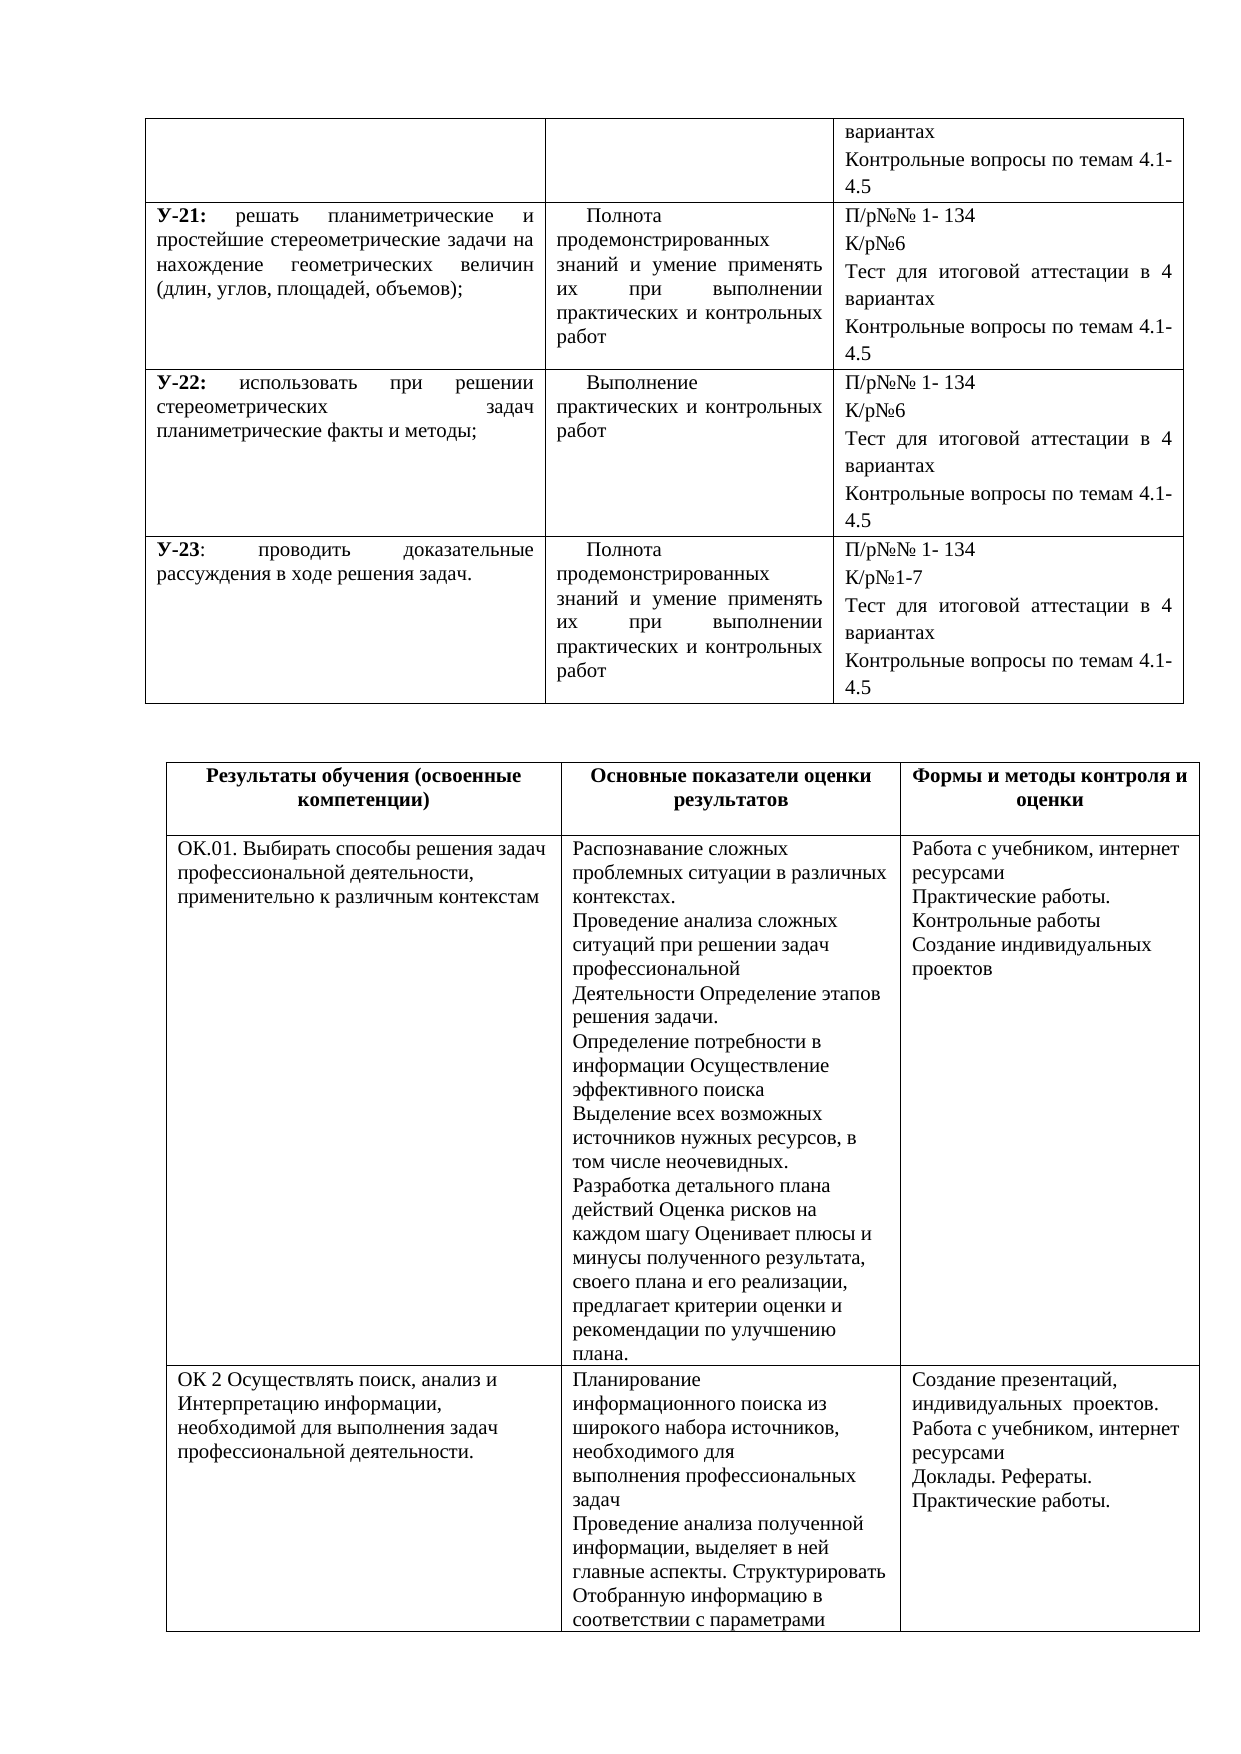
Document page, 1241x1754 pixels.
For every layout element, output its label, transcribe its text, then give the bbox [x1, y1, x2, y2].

table_cell Работа с учебником, интернет ресурсами Практические работы. Контрольные работы Создание индивидуальных проектов [901, 836, 1199, 1365]
table_cell Выполнение практических и контрольных работ [546, 370, 833, 536]
table_cell У-21: решать планиметрические и простейшие стереометрические задачи на нахождение геометрических величин (длин, углов, площадей, объемов); [146, 203, 545, 369]
table_cell Полнота продемонстрированных знаний и умение применять их при выполнении практических и контрольных работ [546, 203, 833, 369]
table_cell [834, 119, 1183, 202]
table_cell П/р№№ 1- 134 К/р№6 Тест для итоговой аттестации в 4 вариантах Контрольные вопросы по темам 4.1-4.5 [834, 203, 1183, 369]
table_header Основные показатели оценки результатов [562, 763, 900, 835]
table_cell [901, 1366, 1199, 1631]
table_cell У-22: использовать при решении стереометрических задач планиметрические факты и методы; [146, 370, 545, 536]
table_header Формы и методы контроля и оценки [901, 763, 1199, 835]
table_cell ОК.01. Выбирать способы решения задач профессиональной деятельности, применительно к различным контекстам [167, 836, 561, 1365]
table_cell Полнота продемонстрированных знаний и умение применять их при выполнении практических и контрольных работ [546, 537, 833, 703]
table_header Результаты обучения (освоенные компетенции) [167, 763, 561, 835]
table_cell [146, 119, 545, 202]
table_cell П/р№№ 1- 134 К/р№6 Тест для итоговой аттестации в 4 вариантах Контрольные вопросы по темам 4.1-4.5 [834, 370, 1183, 536]
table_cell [562, 1366, 900, 1631]
table_cell Распознавание сложных проблемных ситуации в различных контекстах. Проведение анализа сложных ситуаций при решении задач профессиональной Деятельности Определение этапов решения задачи. Определение потребности в информации Осуществление эффективного поиска Выделение всех возможных источников нужных ресурсов, в том числе неочевидных. Разработка детального плана действий Оценка рисков на каждом шагу Оценивает плюсы и минусы полученного результата, своего плана и его реализации, предлагает критерии оценки и рекомендации по улучшению плана. [562, 836, 900, 1365]
table_cell У-23: проводить доказательные рассуждения в ходе решения задач. [146, 537, 545, 703]
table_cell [546, 119, 833, 202]
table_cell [167, 1366, 561, 1631]
table_cell П/р№№ 1- 134 К/р№1-7 Тест для итоговой аттестации в 4 вариантах Контрольные вопросы по темам 4.1-4.5 [834, 537, 1183, 703]
